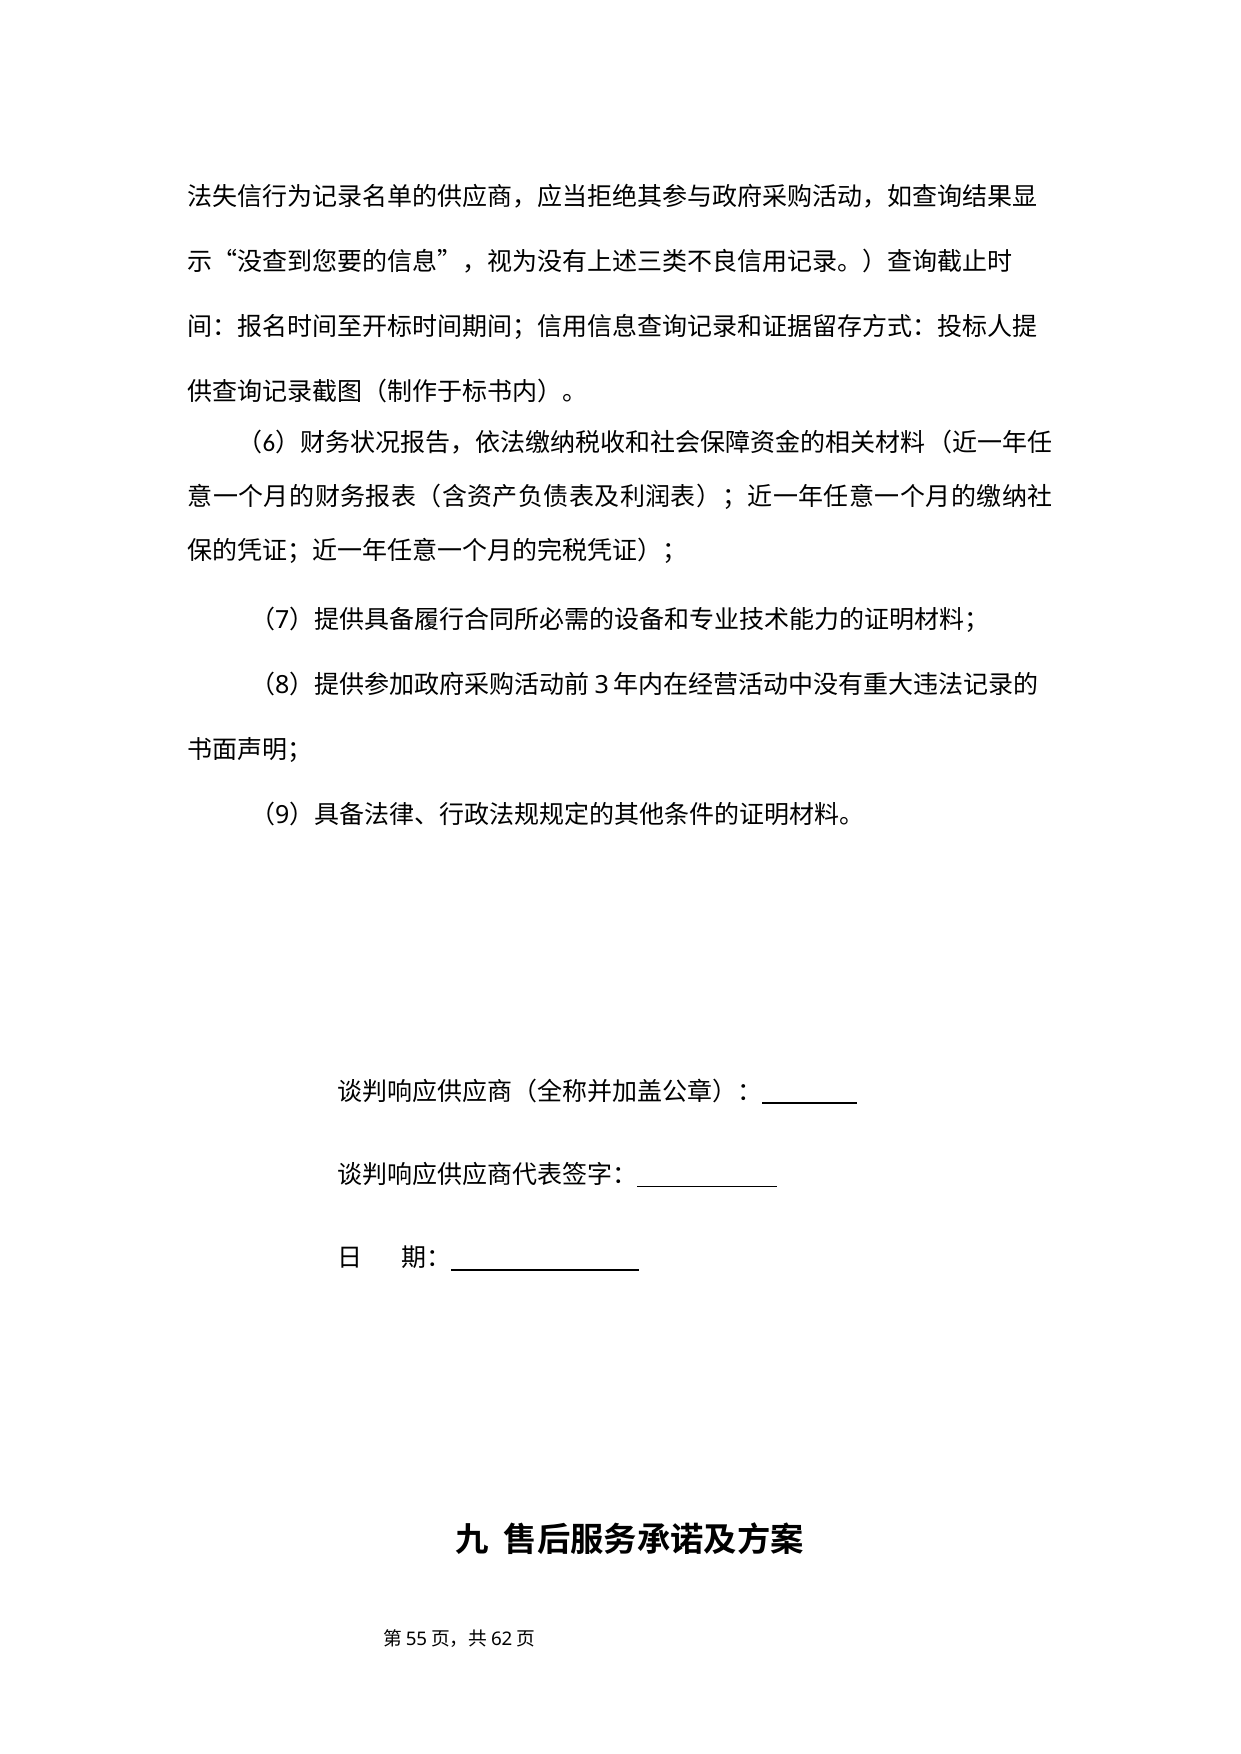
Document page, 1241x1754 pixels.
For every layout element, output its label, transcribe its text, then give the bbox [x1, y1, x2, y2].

text 谈判响应供应商代表签字： [187, 1140, 1053, 1205]
text 谈判响应供应商（全称并加盖公章）： [187, 1057, 1053, 1122]
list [187, 162, 1053, 422]
text （7）提供具备履行合同所必需的设备和专业技术能力的证明材料； [187, 585, 1053, 650]
text 九 售后服务承诺及方案 [187, 1504, 1053, 1569]
text 日 期： [187, 1223, 1053, 1288]
text （9）具备法律、行政法规规定的其他条件的证明材料。 [187, 780, 1053, 845]
text （8）提供参加政府采购活动前3年内在经营活动中没有重大违法记录的书面声明； [187, 650, 1053, 780]
text （6）财务状况报告，依法缴纳税收和社会保障资金的相关材料（近一年任意一个月的财务报表（含资产负债表及利润表）；近一年任意一个月的缴纳社保的凭证；近一年任意一个月的完税凭证）； [187, 422, 1053, 567]
